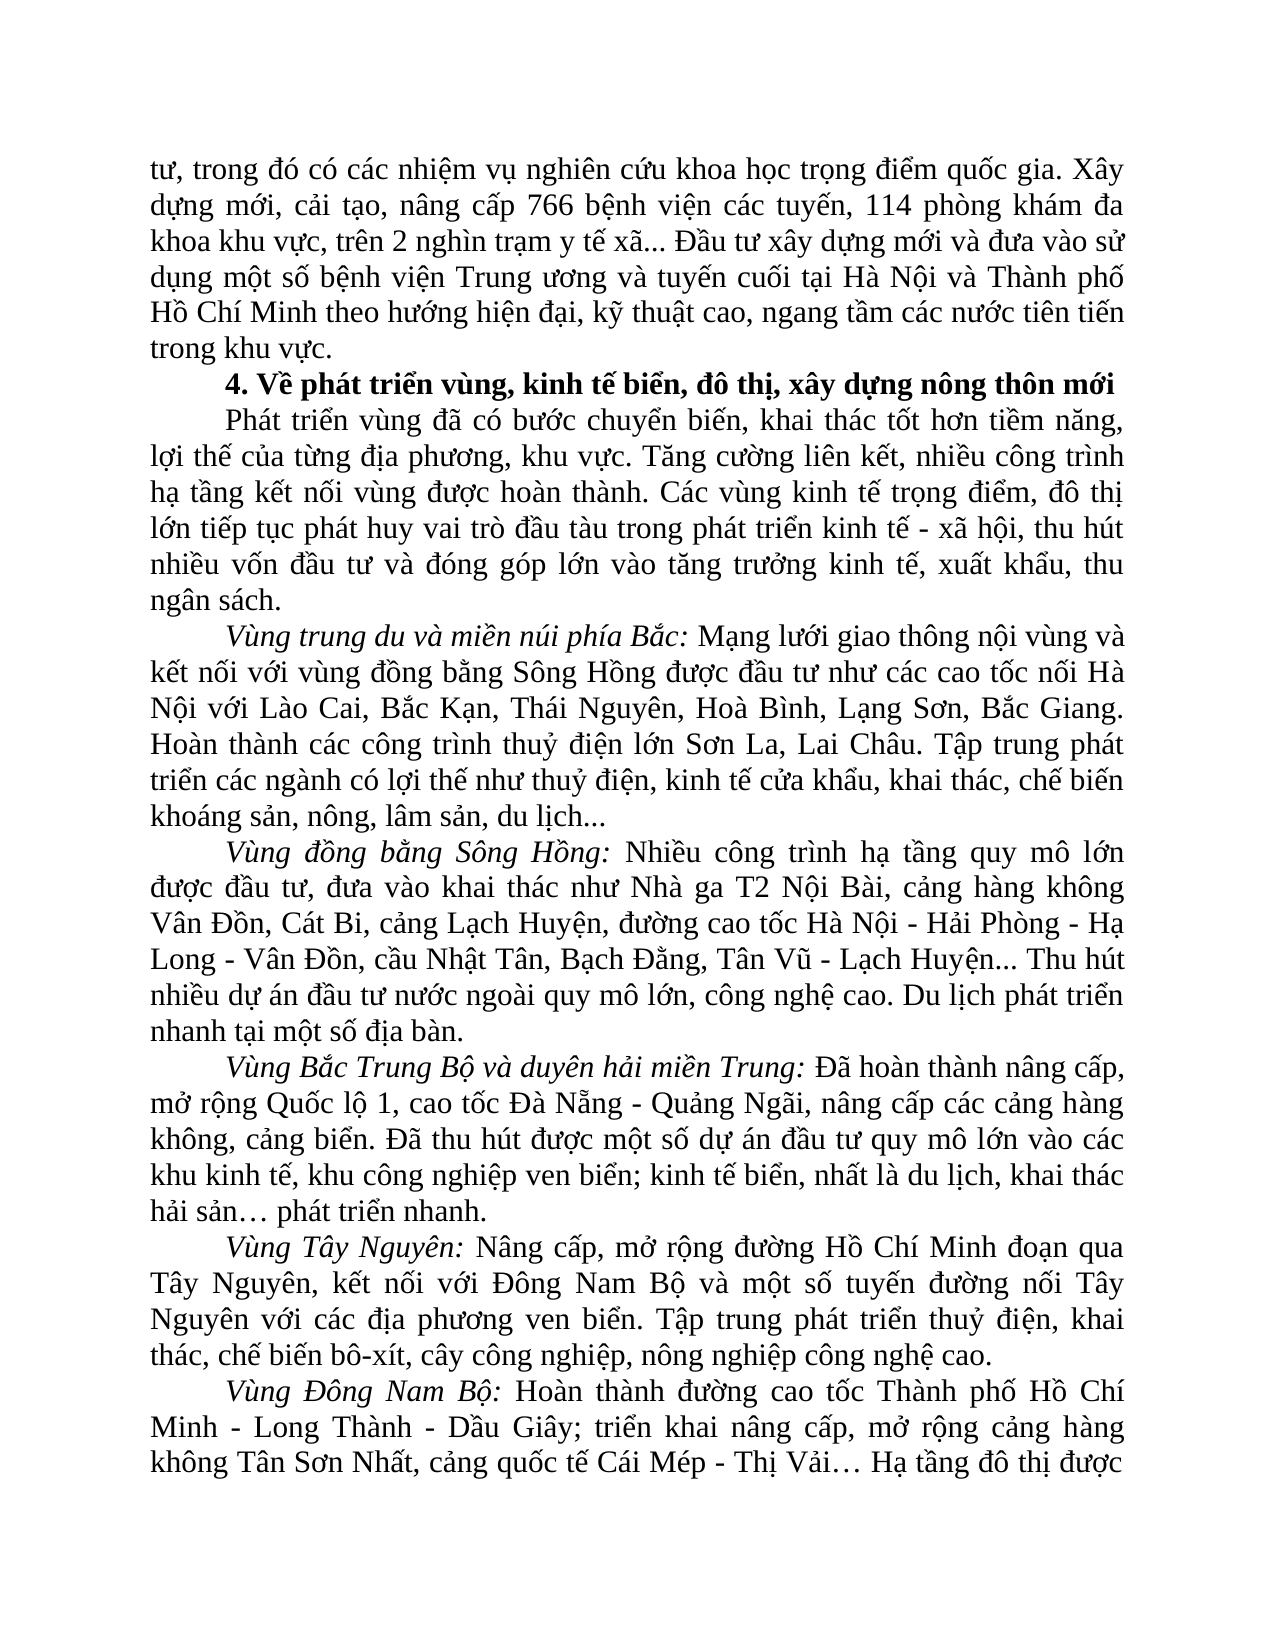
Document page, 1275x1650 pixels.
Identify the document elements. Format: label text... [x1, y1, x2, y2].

text Vùng đồng bằng Sông Hồng: Nhiều công trình hạ tầng quy mô lớn được đầu tư, đưa vào khai thác như Nhà ga T2 Nội Bài, cảng hàng không Vân Đồn, Cát Bi, cảng Lạch Huyện, đường cao tốc Hà Nội - Hải Phòng - Hạ Long - Vân Đồn, cầu Nhật Tân, Bạch Đằng, Tân Vũ - Lạch Huyện... Thu hút nhiều dự án đầu tư nước ngoài quy mô lớn, công nghệ cao. Du lịch phát triển nhanh tại một số địa bàn. [150, 833, 1125, 1048]
text Vùng Tây Nguyên: Nâng cấp, mở rộng đường Hồ Chí Minh đoạn qua Tây Nguyên, kết nối với Đông Nam Bộ và một số tuyến đường nối Tây Nguyên với các địa phương ven biển. Tập trung phát triển thuỷ điện, khai thác, chế biến bô-xít, cây công nghiệp, nông nghiệp công nghệ cao. [150, 1228, 1125, 1372]
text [150, 150, 1125, 366]
text 4. Về phát triển vùng, kinh tế biển, đô thị, xây dựng nông thôn mới [150, 366, 1125, 402]
text Phát triển vùng đã có bước chuyển biến, khai thác tốt hơn tiềm năng, lợi thế của từng địa phương, khu vực. Tăng cường liên kết, nhiều công trình hạ tầng kết nối vùng được hoàn thành. Các vùng kinh tế trọng điểm, đô thị lớn tiếp tục phát huy vai trò đầu tàu trong phát triển kinh tế - xã hội, thu hút nhiều vốn đầu tư và đóng góp lớn vào tăng trưởng kinh tế, xuất khẩu, thu ngân sách. [150, 402, 1125, 617]
text Vùng trung du và miền núi phía Bắc: Mạng lưới giao thông nội vùng và kết nối với vùng đồng bằng Sông Hồng được đầu tư như các cao tốc nối Hà Nội với Lào Cai, Bắc Kạn, Thái Nguyên, Hoà Bình, Lạng Sơn, Bắc Giang. Hoàn thành các công trình thuỷ điện lớn Sơn La, Lai Châu. Tập trung phát triển các ngành có lợi thế như thuỷ điện, kinh tế cửa khẩu, khai thác, chế biến khoáng sản, nông, lâm sản, du lịch... [150, 617, 1125, 833]
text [150, 1372, 1125, 1480]
text Vùng Bắc Trung Bộ và duyên hải miền Trung: Đã hoàn thành nâng cấp, mở rộng Quốc lộ 1, cao tốc Đà Nẵng - Quảng Ngãi, nâng cấp các cảng hàng không, cảng biển. Đã thu hút được một số dự án đầu tư quy mô lớn vào các khu kinh tế, khu công nghiệp ven biển; kinh tế biển, nhất là du lịch, khai thác hải sản… phát triển nhanh. [150, 1048, 1125, 1228]
